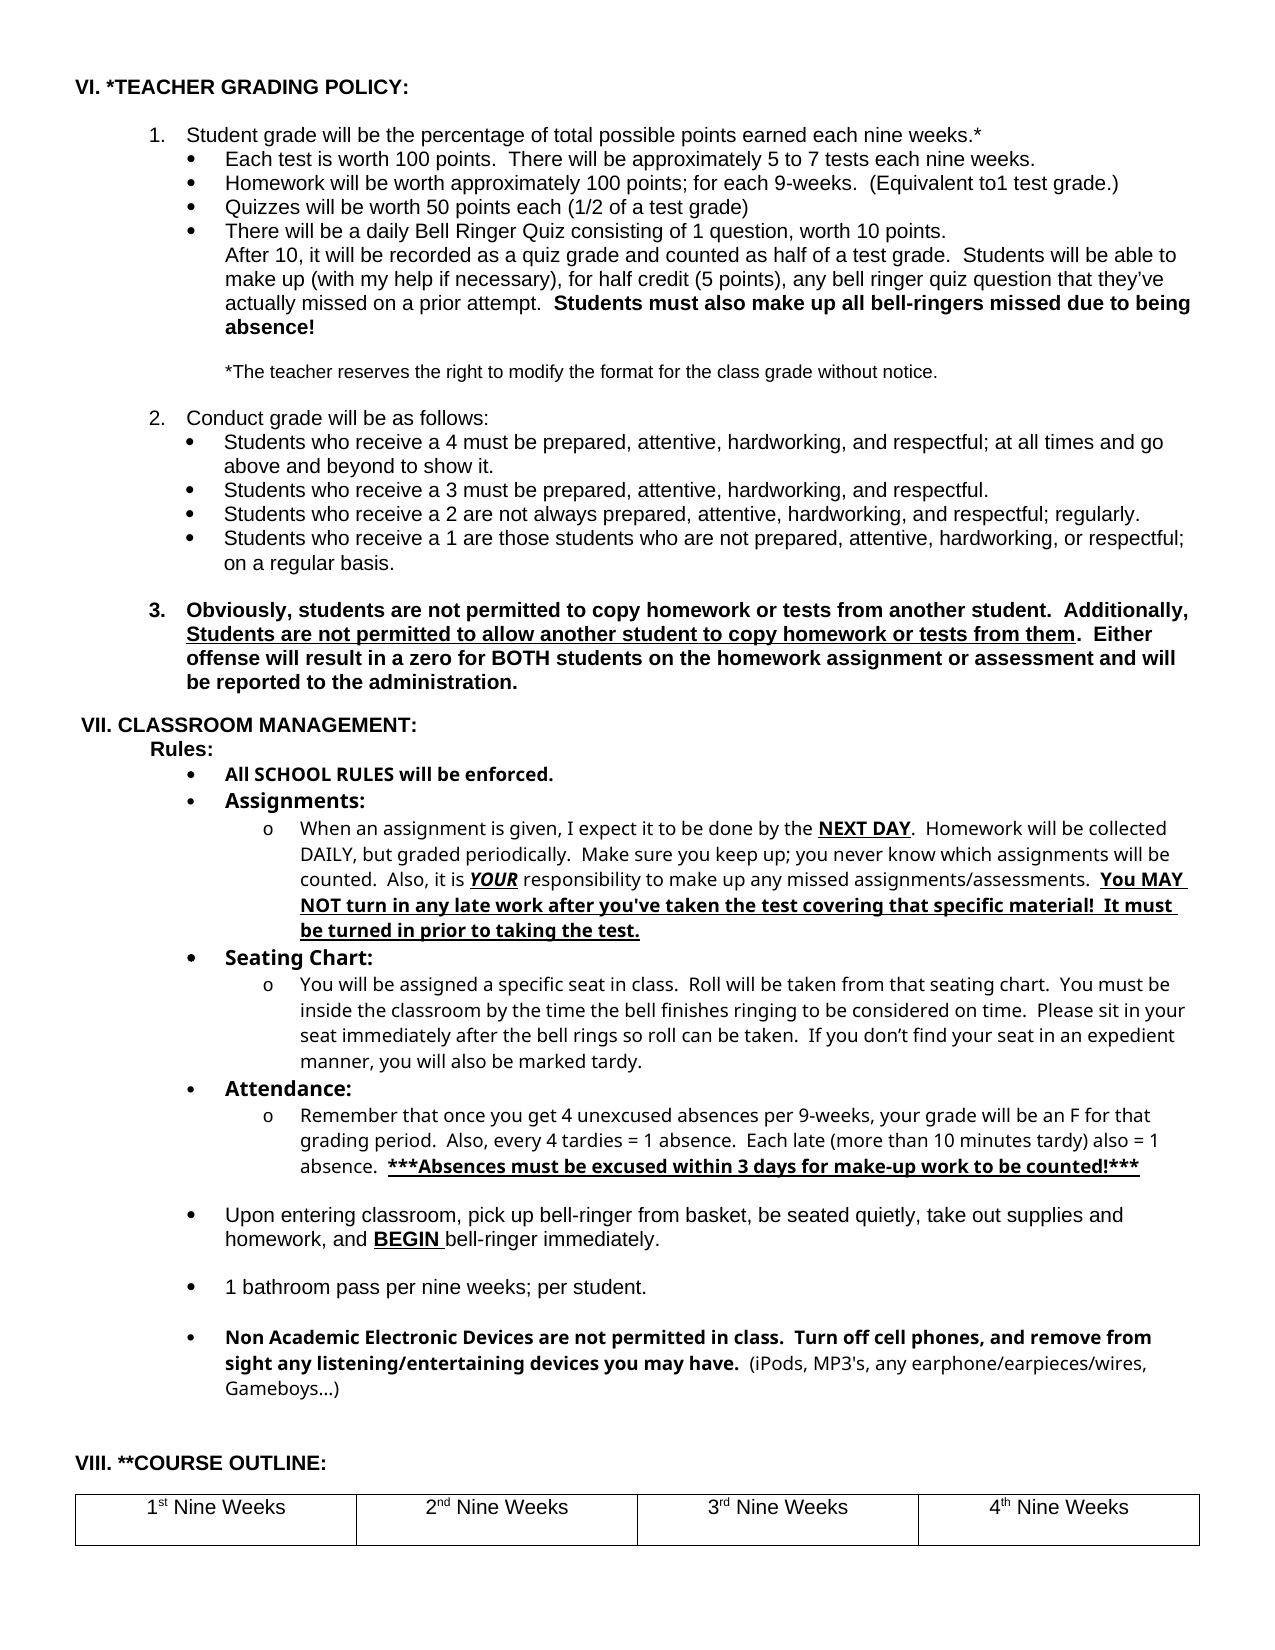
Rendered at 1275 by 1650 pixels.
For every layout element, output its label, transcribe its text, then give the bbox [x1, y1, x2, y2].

list 1 bathroom pass per nine weeks; per student. [187, 1275, 1200, 1299]
list Attendance: [187, 1074, 1200, 1102]
list Seating Chart: [187, 943, 1200, 971]
list Remember that once you get 4 unexcused absences per 9-weeks, your grade will be an F for that grading period. Also, every 4 tardies = 1 absence. Each late (more than 10 minutes tardy) also = 1 absence. ***Absences must be excused within 3 days for make-up work to be counted!*** [262, 1102, 1200, 1179]
list All SCHOOL RULES will be enforced. [187, 761, 1200, 787]
table_header 4th Nine Weeks [919, 1495, 1199, 1545]
list Non Academic Electronic Devices are not permitted in class. Turn off cell phones, and remove from sight any listening/entertaining devices you may have. (iPods, MP3's, any earphone/earpieces/wires, Gameboys…) [187, 1324, 1200, 1401]
list Each test is worth 100 points. There will be approximately 5 to 7 tests each nine weeks. [187, 147, 1200, 171]
list *The teacher reserves the right to modify the format for the class grade without notice. [225, 361, 1200, 382]
text VI. *TEACHER GRADING POLICY: [75, 75, 1200, 99]
list Quizzes will be worth 50 points each (1/2 of a test grade) [187, 195, 1200, 219]
text VIII. **COURSE OUTLINE: [75, 1450, 1200, 1474]
list Conduct grade will be as follows: [148, 406, 1200, 430]
list There will be a daily Bell Ringer Quiz consisting of 1 question, worth 10 points. After 10, it will be recorded as a quiz grade and counted as half of a test grade. Students will be able to make up (with my help if necessary), for half credit (5 points), any bell ringer quiz question that they’ve actually missed on a prior attempt. Students must also make up all bell-ringers missed due to being absence! [187, 219, 1200, 339]
list Students who receive a 1 are those students who are not prepared, attentive, hardworking, or respectful; on a regular basis. [186, 526, 1200, 574]
text Rules: [75, 737, 1200, 761]
list When an assignment is given, I expect it to be done by the NEXT DAY. Homework will be collected DAILY, but graded periodically. Make sure you keep up; you never know which assignments will be counted. Also, it is YOUR responsibility to make up any missed assignments/assessments. You MAY NOT turn in any late work after you've taken the test covering that specific material! It must be turned in prior to taking the test. [262, 815, 1200, 943]
table_header 2nd Nine Weeks [357, 1495, 637, 1545]
list Students who receive a 2 are not always prepared, attentive, hardworking, and respectful; regularly. [186, 502, 1200, 526]
list Students who receive a 3 must be prepared, attentive, hardworking, and respectful. [186, 478, 1200, 502]
list Student grade will be the percentage of total possible points earned each nine weeks.* [148, 123, 1200, 147]
list Homework will be worth approximately 100 points; for each 9-weeks. (Equivalent to1 test grade.) [187, 171, 1200, 195]
list Obviously, students are not permitted to copy homework or tests from another student. Additionally, Students are not permitted to allow another student to copy homework or tests from them. Either offense will result in a zero for BOTH students on the homework assignment or assessment and will be reported to the administration. [148, 598, 1200, 694]
list Upon entering classroom, pick up bell-ringer from basket, be seated quietly, take out supplies and homework, and BEGIN bell-ringer immediately. [187, 1203, 1200, 1251]
table_header 1st Nine Weeks [76, 1495, 356, 1545]
list Assignments: [187, 787, 1200, 815]
text VII. CLASSROOM MANAGEMENT: [75, 713, 1200, 737]
list Students who receive a 4 must be prepared, attentive, hardworking, and respectful; at all times and go above and beyond to show it. [186, 430, 1200, 478]
table_header 3rd Nine Weeks [638, 1495, 918, 1545]
list You will be assigned a specific seat in class. Roll will be taken from that seating chart. You must be inside the classroom by the time the bell finishes ringing to be considered on time. Please sit in your seat immediately after the bell rings so roll can be taken. If you don’t find your seat in an expedient manner, you will also be marked tardy. [262, 971, 1200, 1074]
